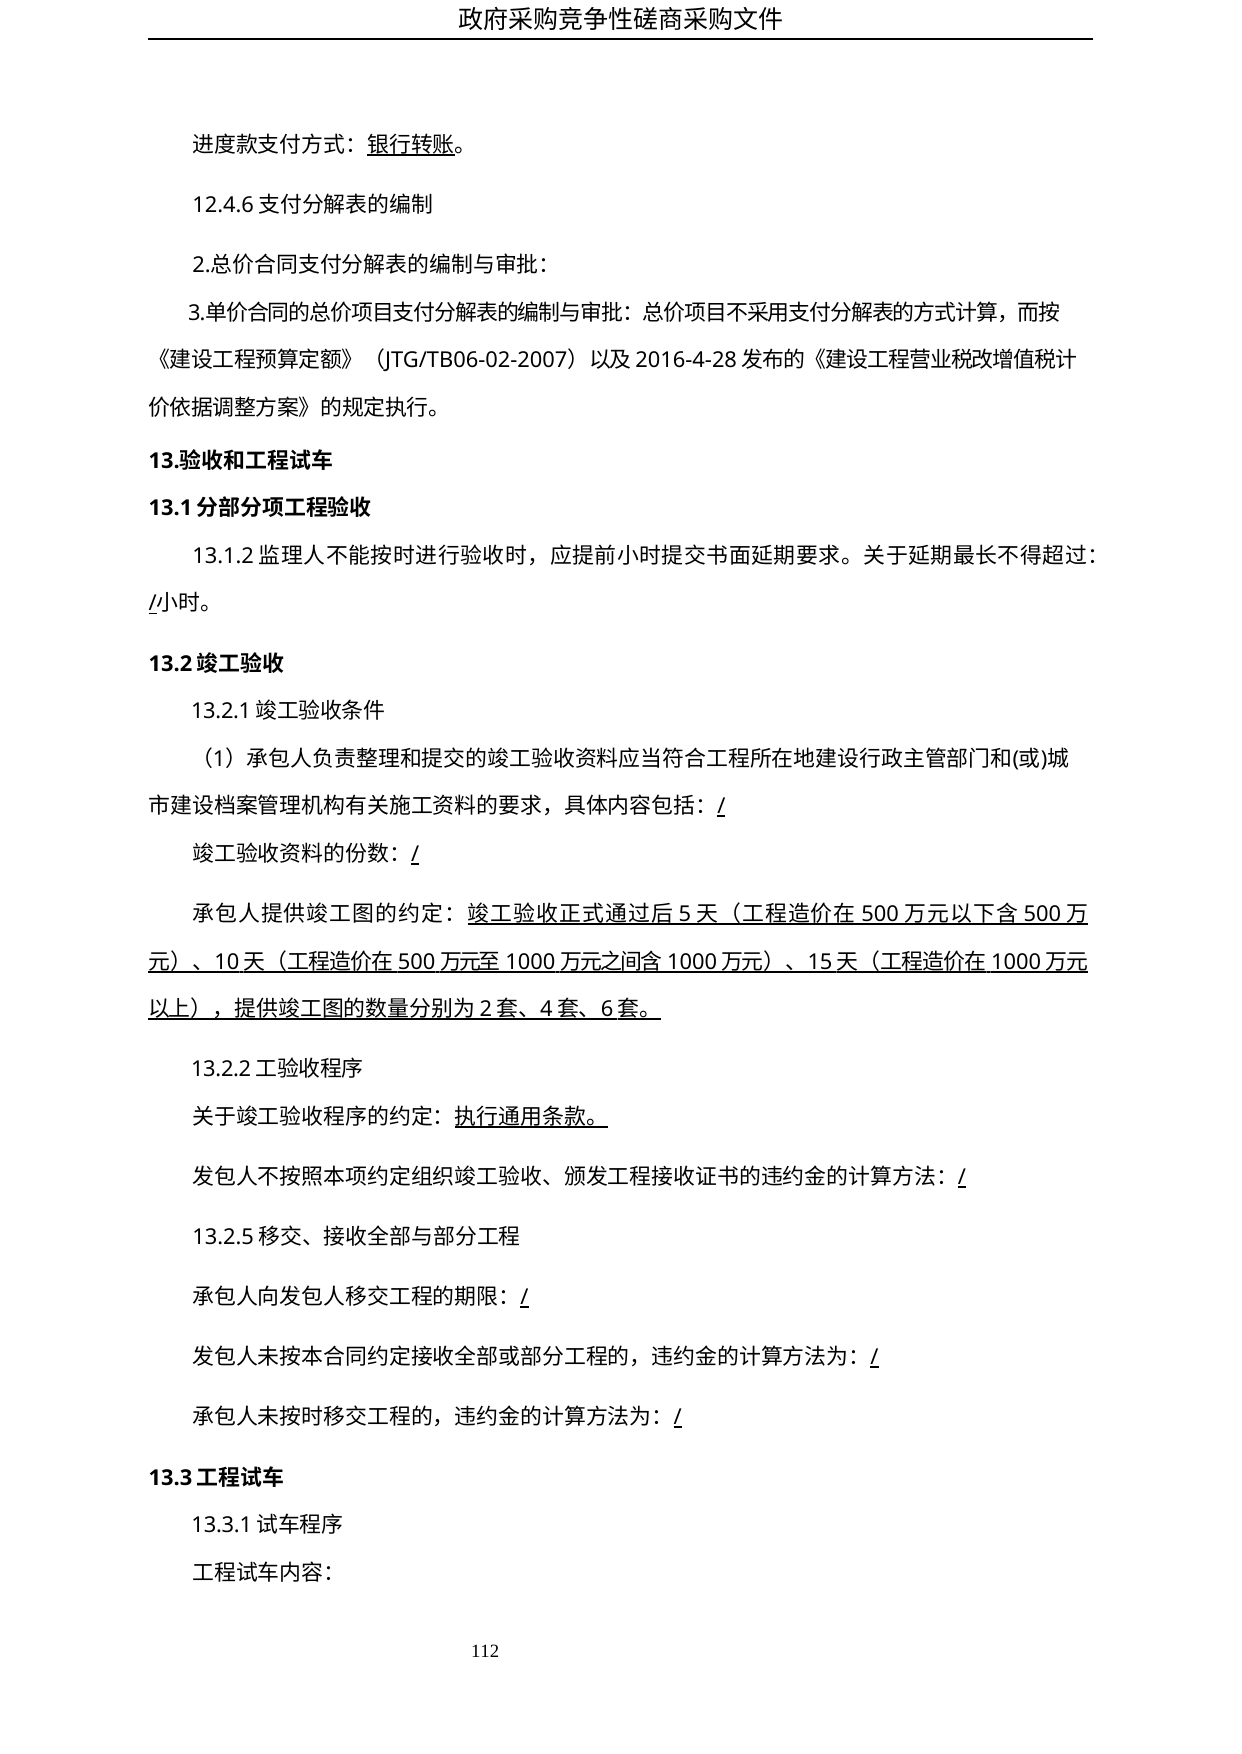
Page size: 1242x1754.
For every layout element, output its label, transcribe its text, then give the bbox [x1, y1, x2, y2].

text 13.1分部分项工程验收 [148, 490, 1088, 522]
list 13.2.1竣工验收条件 [148, 693, 1088, 725]
list 3.单价合同的总价项目支付分解表的编制与审批：总价项目不采用支付分解表的方式计算，而按《建设工程预算定额》（JTG/TB06-02-2007）以及2016-4-28发布的《建设工程营业税改增值税计价依据调整方案》的规定执行。 [148, 295, 1088, 422]
list 2.总价合同支付分解表的编制与审批： [148, 247, 1088, 279]
text 承包人向发包人移交工程的期限：/ [148, 1279, 1088, 1311]
text 13.2.5移交、接收全部与部分工程 [148, 1219, 1088, 1251]
text 13.1.2监理人不能按时进行验收时，应提前小时提交书面延期要求。关于延期最长不得超过：/小时。 [148, 538, 1088, 617]
text 发包人不按照本项约定组织竣工验收、颁发工程接收证书的违约金的计算方法：/ [148, 1159, 1088, 1191]
text 关于竣工验收程序的约定：执行通用条款。 [148, 1099, 1088, 1131]
list （1）承包人负责整理和提交的竣工验收资料应当符合工程所在地建设行政主管部门和(或)城市建设档案管理机构有关施工资料的要求，具体内容包括：/ [148, 741, 1088, 820]
text 承包人提供竣工图的约定：竣工验收正式通过后5天（工程造价在500万元以下含500万元）、10天（工程造价在500万元至1000万元之间含1000万元）、15天（工程造价在1000万元以上），提供竣工图的数量分别为2套、4套、6套。 [148, 973, 1088, 1023]
text 工程试车内容： [148, 1555, 1088, 1586]
text 发包人未按本合同约定接收全部或部分工程的，违约金的计算方法为：/ [148, 1339, 1088, 1371]
text 竣工验收资料的份数：/ [148, 836, 1088, 868]
text 承包人提供竣工图的约定：竣工验收正式通过后5天（工程造价在500万元以下含500万元）、10天（工程造价在500万元至1000万元之间含1000万元）、15天（工程造价在1000万元以上），提供竣工图的数量分别为2套、4套、6套。 [148, 896, 1088, 971]
text 12.4.6支付分解表的编制 [148, 187, 1088, 219]
text 承包人未按时移交工程的，违约金的计算方法为：/ [148, 1399, 1088, 1431]
text 13.3工程试车 [148, 1459, 1088, 1491]
list 13.3.1试车程序 [148, 1507, 1088, 1539]
text 进度款支付方式：银行转账。 [148, 127, 1088, 159]
text 13.2竣工验收 [148, 646, 1088, 677]
text 13.验收和工程试车 [148, 443, 1088, 474]
list 13.2.2工验收程序 [148, 1051, 1088, 1083]
